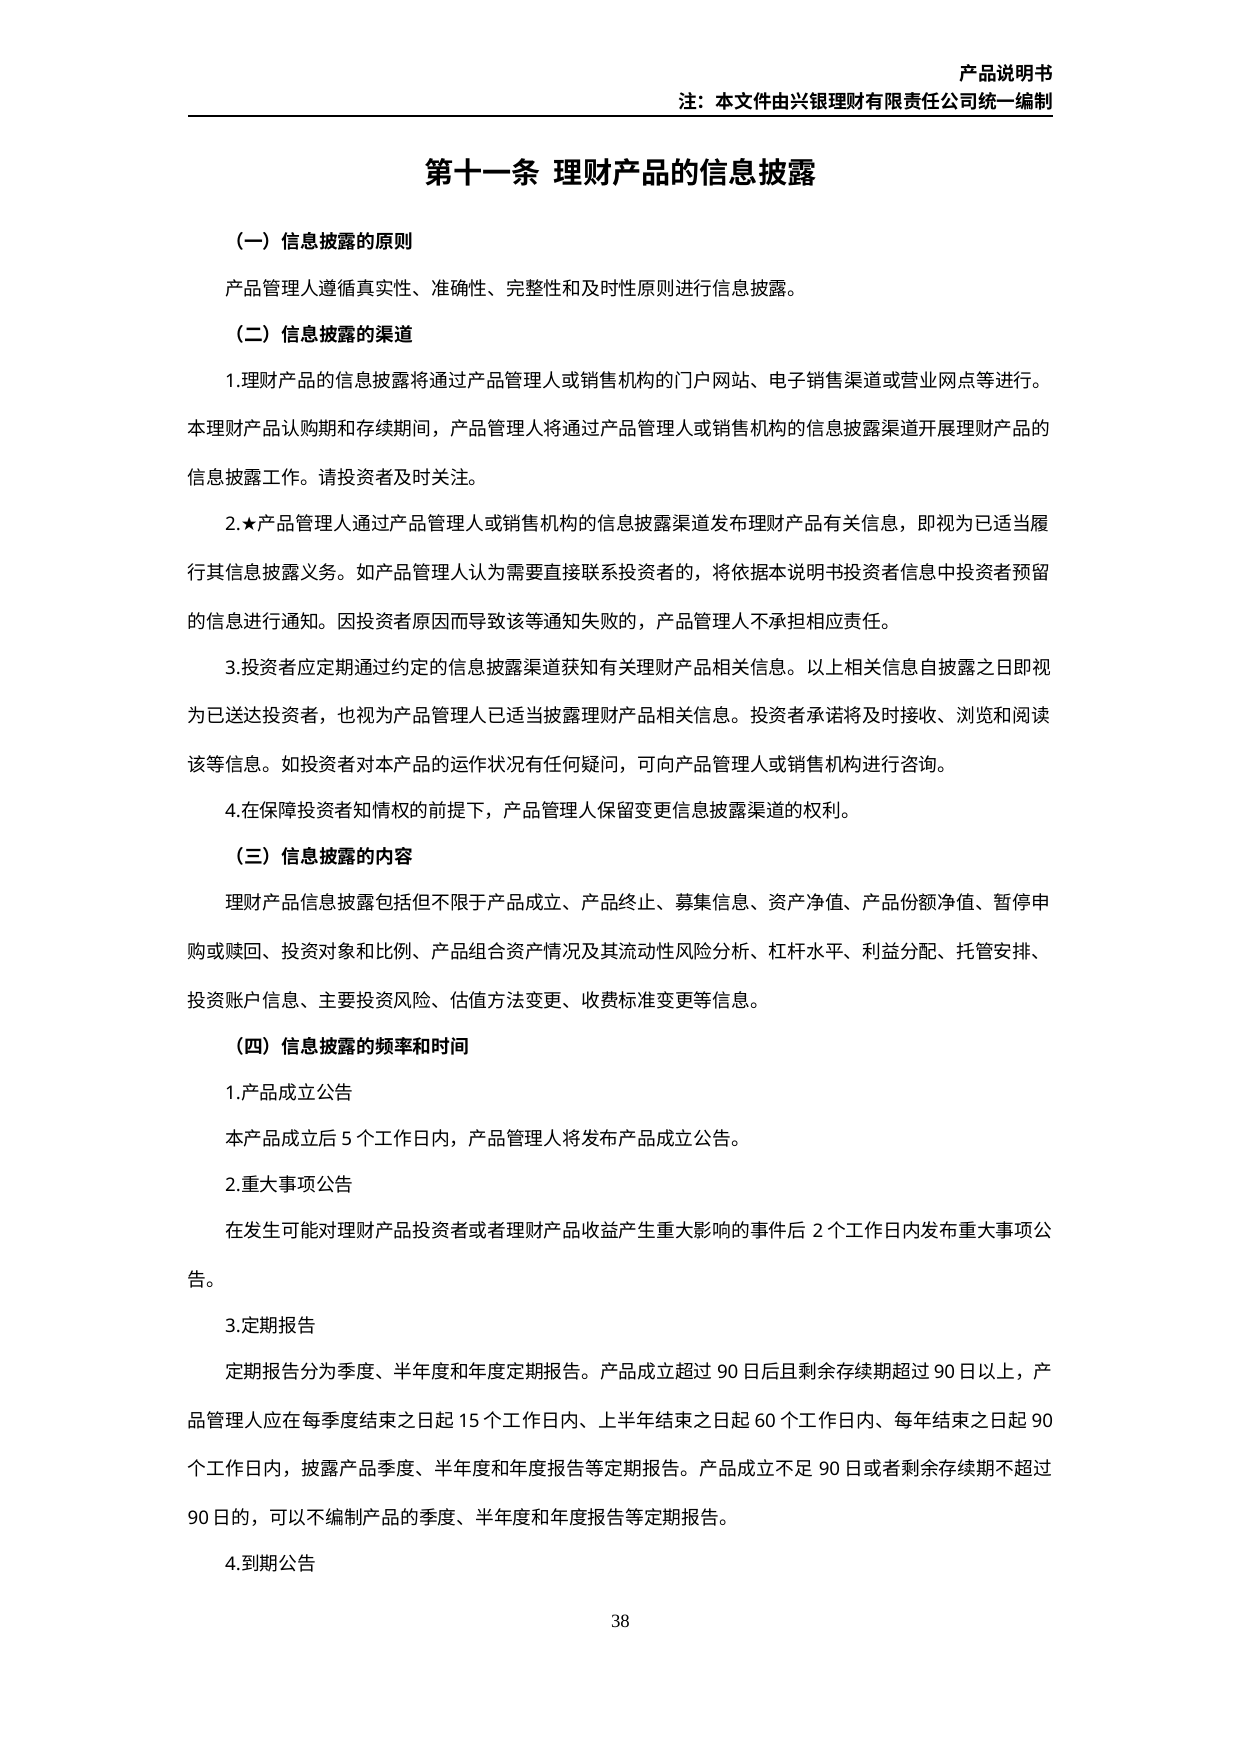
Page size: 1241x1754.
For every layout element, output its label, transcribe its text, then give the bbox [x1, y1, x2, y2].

text （一）信息披露的原则 [187, 224, 1053, 257]
text 3.定期报告 [187, 1308, 1053, 1340]
text 在发生可能对理财产品投资者或者理财产品收益产生重大影响的事件后2个工作日内发布重大事项公告。 [187, 1213, 1053, 1294]
text 2.重大事项公告 [187, 1167, 1053, 1199]
text 1.理财产品的信息披露将通过产品管理人或销售机构的门户网站、电子销售渠道或营业网点等进行。本理财产品认购期和存续期间，产品管理人将通过产品管理人或销售机构的信息披露渠道开展理财产品的信息披露工作。请投资者及时关注。 [187, 363, 1053, 493]
text （二）信息披露的渠道 [187, 317, 1053, 349]
text 理财产品信息披露包括但不限于产品成立、产品终止、募集信息、资产净值、产品份额净值、暂停申购或赎回、投资对象和比例、产品组合资产情况及其流动性风险分析、杠杆水平、利益分配、托管安排、投资账户信息、主要投资风险、估值方法变更、收费标准变更等信息。 [187, 885, 1053, 1015]
text 4.到期公告 [187, 1546, 1053, 1579]
text （三）信息披露的内容 [187, 839, 1053, 872]
subtitle 第十一条 理财产品的信息披露 [187, 138, 1053, 203]
text 3.投资者应定期通过约定的信息披露渠道获知有关理财产品相关信息。以上相关信息自披露之日即视为已送达投资者，也视为产品管理人已适当披露理财产品相关信息。投资者承诺将及时接收、浏览和阅读该等信息。如投资者对本产品的运作状况有任何疑问，可向产品管理人或销售机构进行咨询。 [187, 650, 1053, 780]
text 4.在保障投资者知情权的前提下，产品管理人保留变更信息披露渠道的权利。 [187, 793, 1053, 826]
text （四）信息披露的频率和时间 [187, 1029, 1053, 1061]
text 本产品成立后5个工作日内，产品管理人将发布产品成立公告。 [187, 1121, 1053, 1153]
text 2.★产品管理人通过产品管理人或销售机构的信息披露渠道发布理财产品有关信息，即视为已适当履行其信息披露义务。如产品管理人认为需要直接联系投资者的，将依据本说明书投资者信息中投资者预留的信息进行通知。因投资者原因而导致该等通知失败的，产品管理人不承担相应责任。 [187, 506, 1053, 636]
text 1.产品成立公告 [187, 1075, 1053, 1107]
text 定期报告分为季度、半年度和年度定期报告。产品成立超过90日后且剩余存续期超过90日以上，产品管理人应在每季度结束之日起15个工作日内、上半年结束之日起60个工作日内、每年结束之日起90个工作日内，披露产品季度、半年度和年度报告等定期报告。产品成立不足90日或者剩余存续期不超过90日的，可以不编制产品的季度、半年度和年度报告等定期报告。 [187, 1354, 1053, 1533]
text 产品管理人遵循真实性、准确性、完整性和及时性原则进行信息披露。 [187, 271, 1053, 303]
